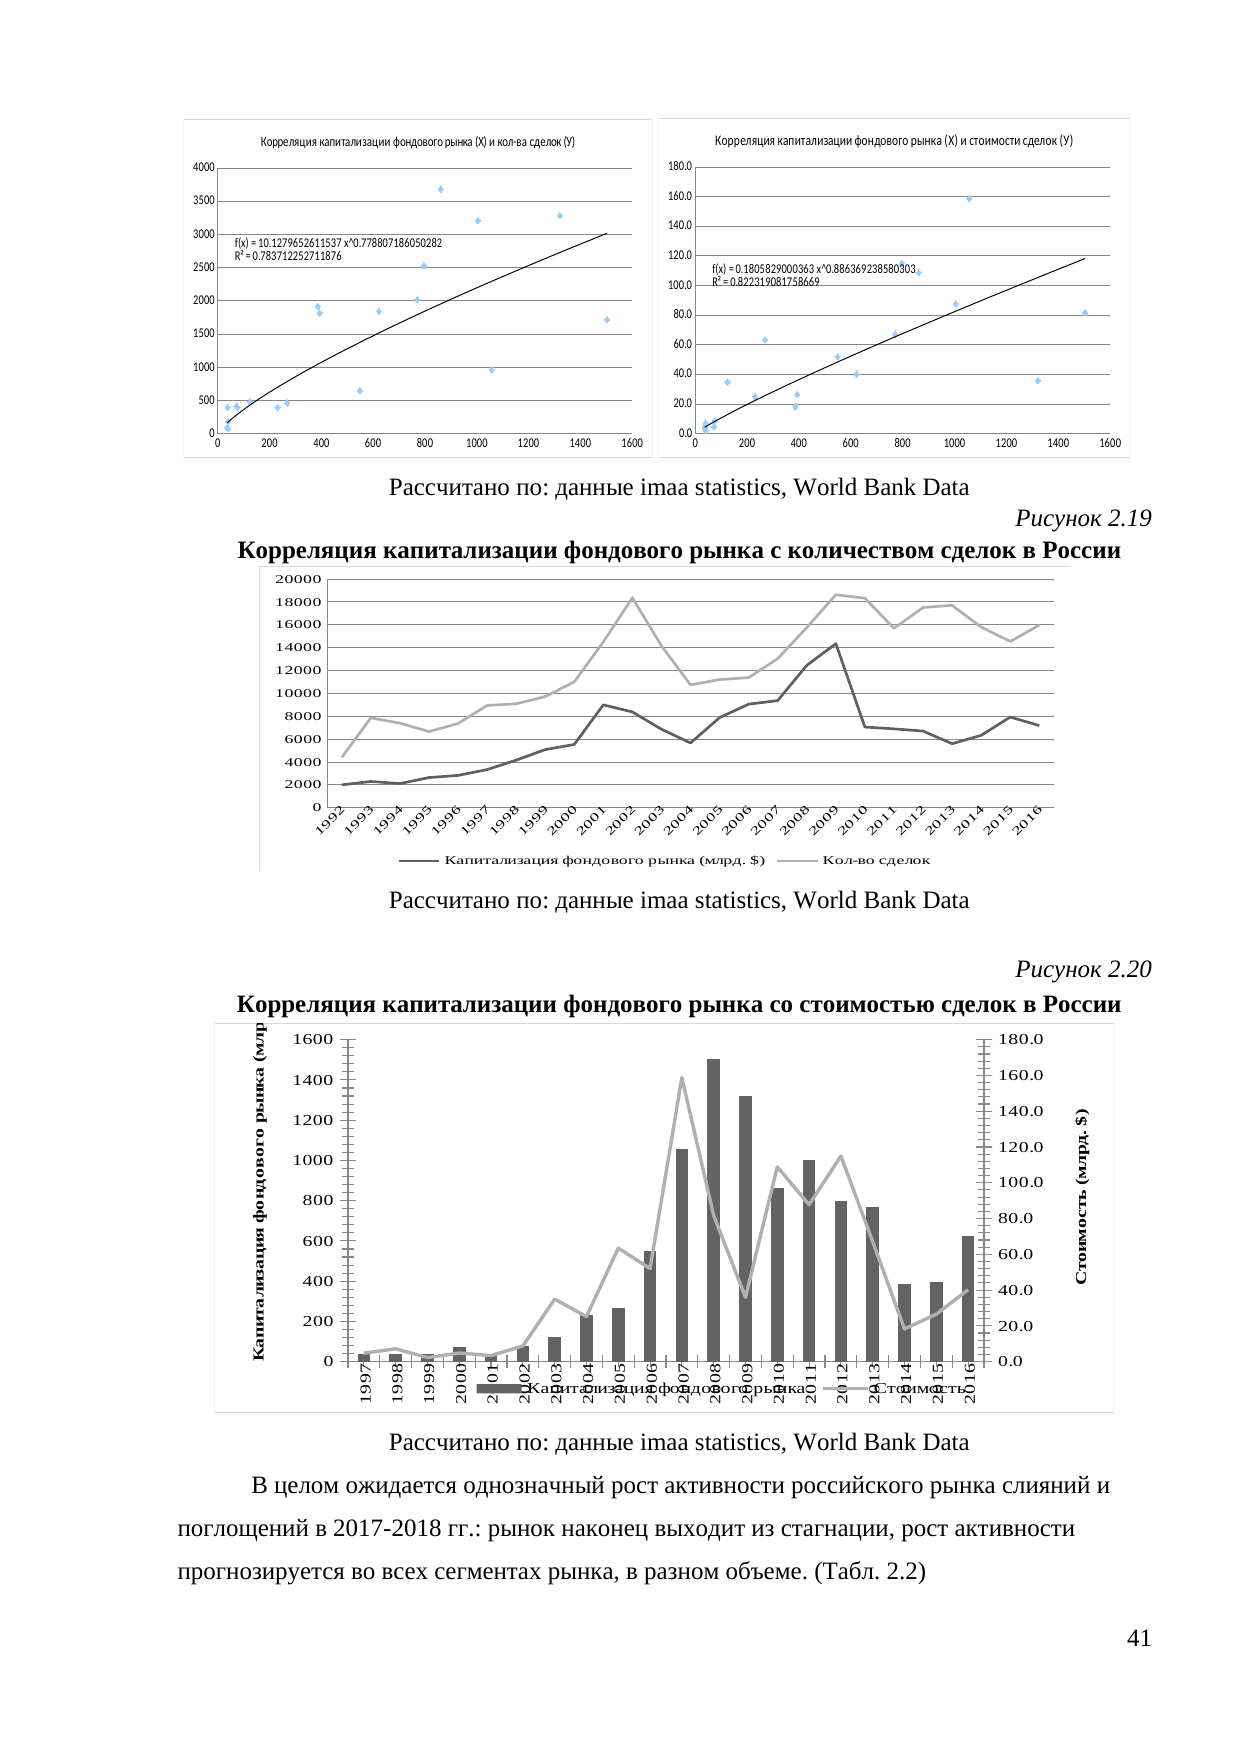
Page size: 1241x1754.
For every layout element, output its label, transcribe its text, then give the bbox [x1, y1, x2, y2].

text Рассчитано по: данные imaa statistics, World Bank Data [133, 472, 1152, 500]
text Рисунок 2.19 [133, 503, 1152, 532]
text Рассчитано по: данные imaa statistics, World Bank Data [133, 1427, 1152, 1455]
text Рассчитано по: данные imaa statistics, World Bank Data [133, 885, 1152, 914]
text Корреляция капитализации фондового рынка со стоимостью сделок в России [133, 989, 1152, 1017]
text Корреляция капитализации фондового рынка с количеством сделок в России [133, 535, 1152, 563]
text В целом ожидается однозначный рост активности российского рынка слияний и поглощений в 2017-2018 гг.: рынок наконец выходит из стагнации, рост активности прогнозируется во всех сегментах рынка, в разном объеме. (Табл. 2.2) [177, 1470, 1152, 1585]
text Рисунок 2.20 [133, 954, 1152, 983]
